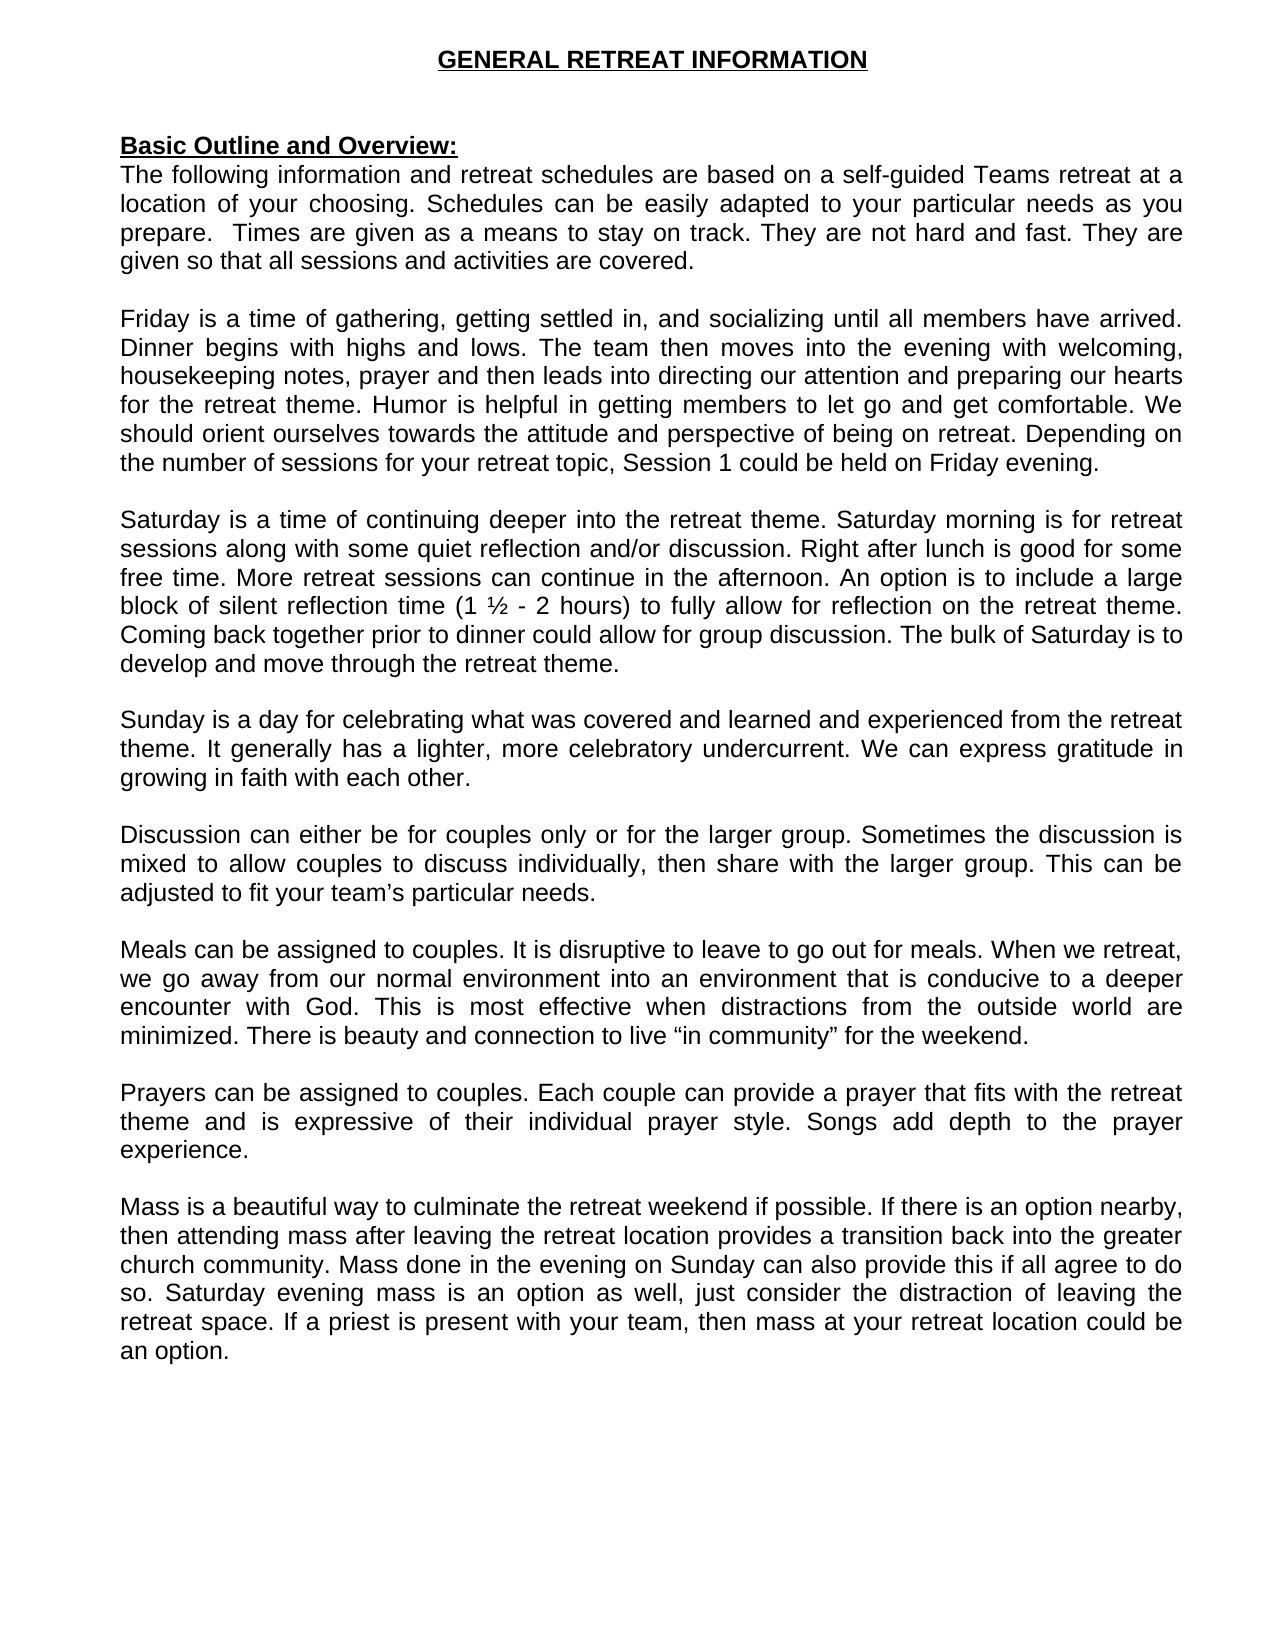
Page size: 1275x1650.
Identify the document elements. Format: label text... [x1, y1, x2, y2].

text Mass is a beautiful way to culminate the retreat weekend if possible. If there is an option nearby, then attending mass after leaving the retreat location provides a transition back into the greater church community. Mass done in the evening on Sunday can also provide this if all agree to do so. Saturday evening mass is an option as well, just consider the distraction of leaving the retreat space. If a priest is present with your team, then mass at your retreat location could be an option. [120, 1192, 1185, 1364]
text GENERAL RETREAT INFORMATION [120, 45, 1185, 74]
text Sunday is a day for celebrating what was covered and learned and experienced from the retreat theme. It generally has a lighter, more celebratory undercurrent. We can express gratitude in growing in faith with each other. [120, 706, 1185, 792]
text Discussion can either be for couples only or for the larger group. Sometimes the discussion is mixed to allow couples to discuss individually, then share with the larger group. This can be adjusted to fit your team’s particular needs. [120, 821, 1185, 907]
text The following information and retreat schedules are based on a self-guided Teams retreat at a location of your choosing. Schedules can be easily adapted to your particular needs as you prepare. Times are given as a means to stay on track. They are not hard and fast. They are given so that all sessions and activities are covered. [120, 160, 1185, 275]
text Saturday is a time of continuing deeper into the retreat theme. Saturday morning is for retreat sessions along with some quiet reflection and/or discussion. Right after lunch is good for some free time. More retreat sessions can continue in the afternoon. An option is to include a large block of silent reflection time (1 ½ - 2 hours) to fully allow for reflection on the retreat theme. Coming back together prior to dinner could allow for group discussion. The bulk of Saturday is to develop and move through the retreat theme. [120, 505, 1185, 677]
text Friday is a time of gathering, getting settled in, and socializing until all members have arrived. Dinner begins with highs and lows. The team then moves into the evening with welcoming, housekeeping notes, prayer and then leads into directing our attention and preparing our hearts for the retreat theme. Humor is helpful in getting members to let go and get comfortable. We should orient ourselves towards the attitude and perspective of being on retreat. Depending on the number of sessions for your retreat topic, Session 1 could be held on Friday evening. [120, 304, 1185, 476]
text Meals can be assigned to couples. It is disruptive to leave to go out for meals. When we retreat, we go away from our normal environment into an environment that is conducive to a deeper encounter with God. This is most effective when distractions from the outside world are minimized. There is beauty and connection to live “in community” for the weekend. [120, 935, 1185, 1050]
text Basic Outline and Overview: [120, 131, 1185, 160]
text Prayers can be assigned to couples. Each couple can provide a prayer that fits with the retreat theme and is expressive of their individual prayer style. Songs add depth to the prayer experience. [120, 1078, 1185, 1164]
